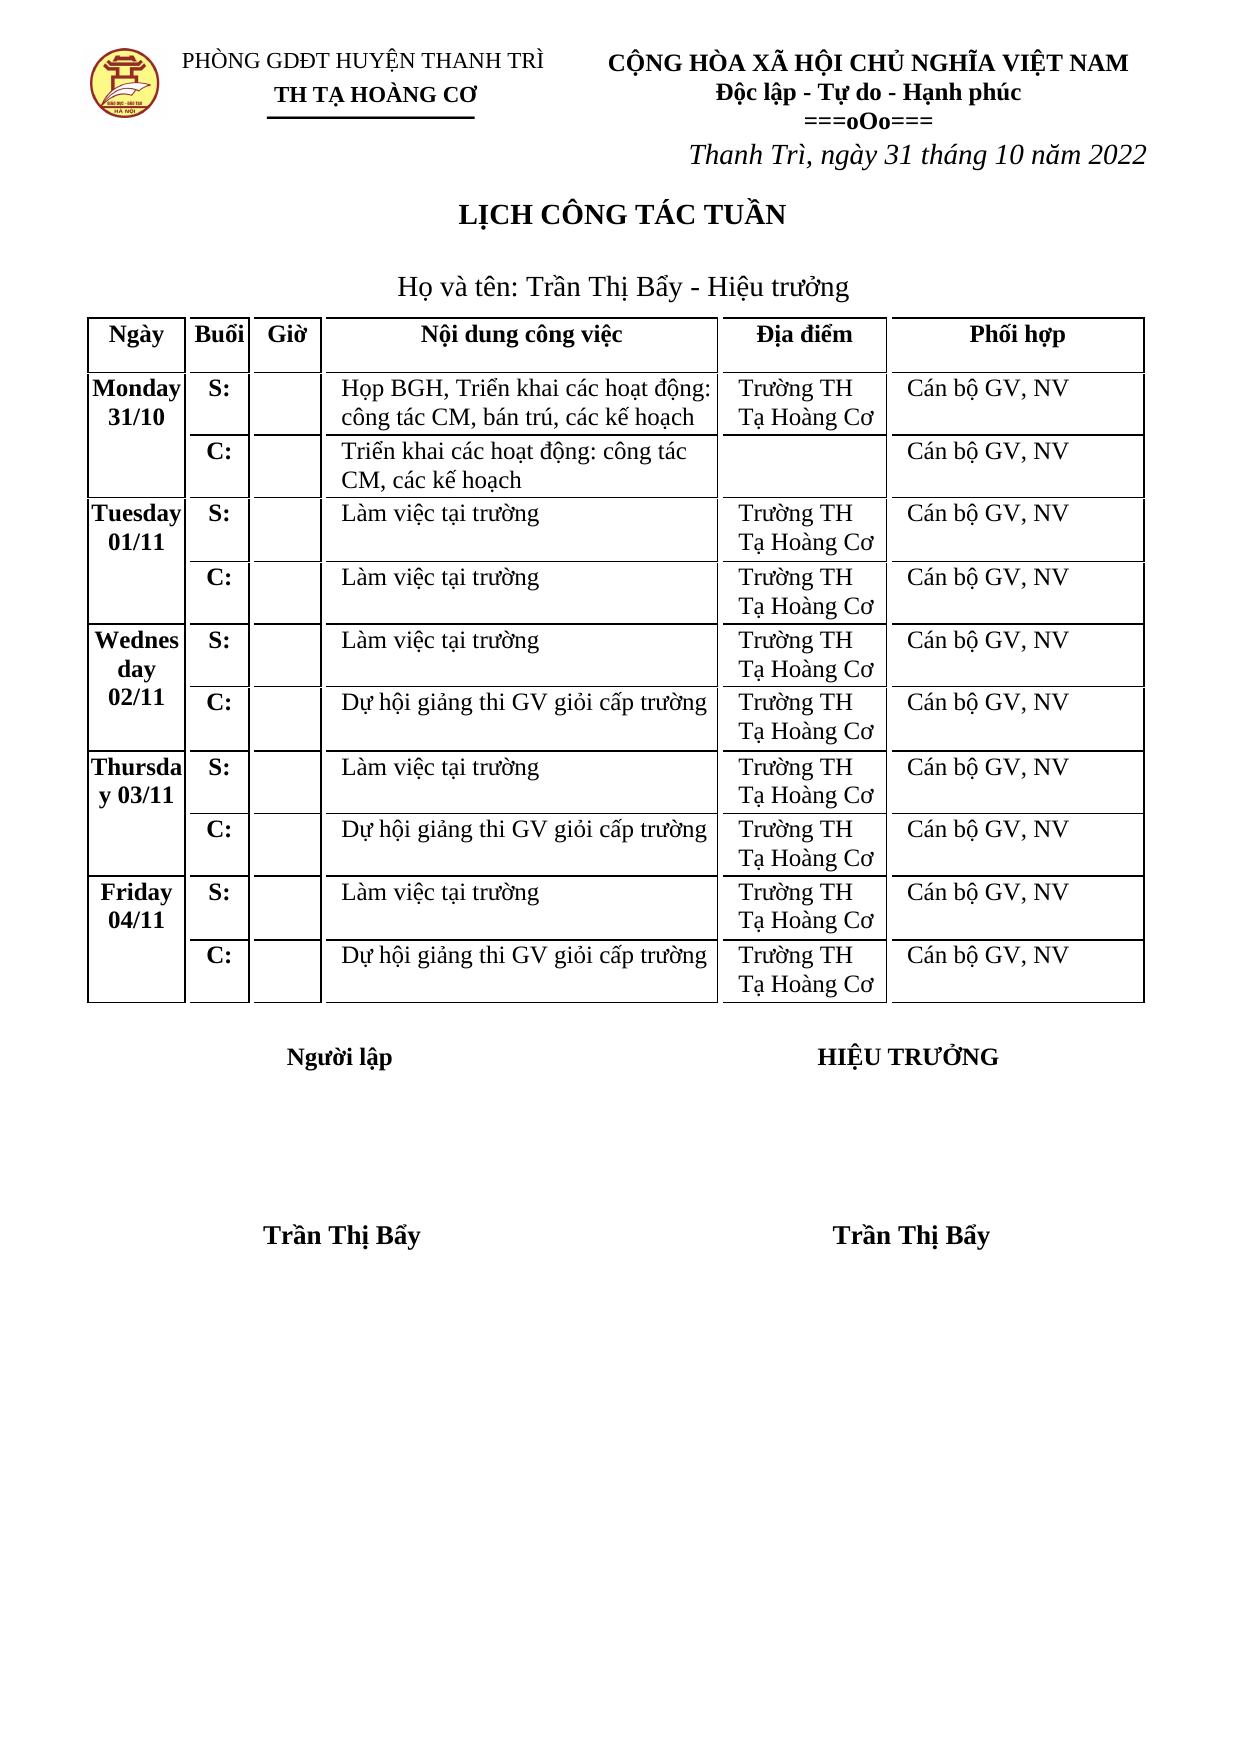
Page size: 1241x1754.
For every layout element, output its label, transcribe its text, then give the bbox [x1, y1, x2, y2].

text Giờ [254, 319, 320, 347]
text Trần Thị Bẩy [103, 1219, 581, 1250]
text Trường TH Tạ Hoàng Cơ [738, 941, 886, 998]
text Buổi [190, 319, 248, 347]
text Trường TH Tạ Hoàng Cơ [738, 752, 886, 809]
text S: [190, 373, 248, 402]
text Cán bộ GV, NV [907, 752, 1143, 780]
text Ngày [89, 319, 184, 347]
text Họp BGH, Triển khai các hoạt động: công tác CM, bán trú, các kế hoạch [341, 373, 717, 431]
text Trường TH Tạ Hoàng Cơ [738, 498, 886, 556]
text Dự hội giảng thi GV giỏi cấp trường [341, 814, 717, 843]
text TH TẠ HOÀNG CƠ [170, 81, 581, 108]
text Người lập [101, 1042, 578, 1071]
text Trường TH Tạ Hoàng Cơ [738, 814, 886, 872]
text Dự hội giảng thi GV giỏi cấp trường [341, 687, 717, 716]
text PHÒNG GDĐT HUYỆN THANH TRÌ [170, 47, 556, 73]
text Cán bộ GV, NV [907, 877, 1143, 905]
text HIỆU TRƯỞNG [670, 1042, 1147, 1071]
text Cán bộ GV, NV [907, 373, 1143, 402]
text Cán bộ GV, NV [907, 814, 1143, 843]
text Cán bộ GV, NV [907, 625, 1143, 654]
text Địa điểm [723, 319, 886, 347]
text Cán bộ GV, NV [907, 687, 1143, 716]
text Trường TH Tạ Hoàng Cơ [738, 687, 886, 745]
text S: [190, 625, 248, 654]
text Làm việc tại trường [341, 562, 717, 591]
text Trường TH Tạ Hoàng Cơ [738, 562, 886, 620]
text Cán bộ GV, NV [907, 562, 1143, 591]
text Friday 04/11 [89, 877, 184, 934]
text Trường TH Tạ Hoàng Cơ [738, 373, 886, 431]
text Phối hợp [892, 319, 1143, 347]
text S: [190, 498, 248, 527]
text Wednesday 02/11 [89, 625, 184, 711]
text Dự hội giảng thi GV giỏi cấp trường [341, 941, 717, 969]
text Làm việc tại trường [341, 752, 717, 780]
text Cán bộ GV, NV [907, 941, 1143, 969]
text Thanh Trì, ngày 31 tháng 10 năm 2022 [562, 137, 1147, 171]
text Trần Thị Bẩy [673, 1219, 1150, 1250]
text Tuesday 01/11 [89, 498, 184, 556]
text S: [190, 877, 248, 905]
text C: [190, 562, 248, 591]
text Thursday 03/11 [89, 752, 184, 809]
text C: [190, 436, 248, 465]
text Làm việc tại trường [341, 625, 717, 654]
text Làm việc tại trường [341, 498, 717, 527]
text Trường TH Tạ Hoàng Cơ [738, 625, 886, 682]
text C: [190, 814, 248, 843]
text Họ và tên: Trần Thị Bẩy - Hiệu trưởng [99, 269, 1147, 302]
text C: [190, 941, 248, 969]
text C: [190, 687, 248, 716]
text Triển khai các hoạt động: công tác CM, các kế hoạch [341, 436, 717, 493]
text S: [190, 752, 248, 780]
text Trường TH Tạ Hoàng Cơ [738, 877, 886, 934]
text Monday 31/10 [89, 373, 184, 431]
text CỘNG HÒA XÃ HỘI CHỦ NGHĨA VIỆT NAM Độc lập - Tự do - Hạnh phúc ===oOo=== [587, 48, 1150, 135]
text Làm việc tại trường [341, 877, 717, 905]
text Cán bộ GV, NV [907, 498, 1143, 527]
text Cán bộ GV, NV [907, 436, 1143, 465]
text Nội dung công việc [326, 319, 717, 347]
picture [266, 115, 475, 119]
picture [82, 48, 167, 118]
text LỊCH CÔNG TÁC TUẦN [99, 197, 1145, 230]
